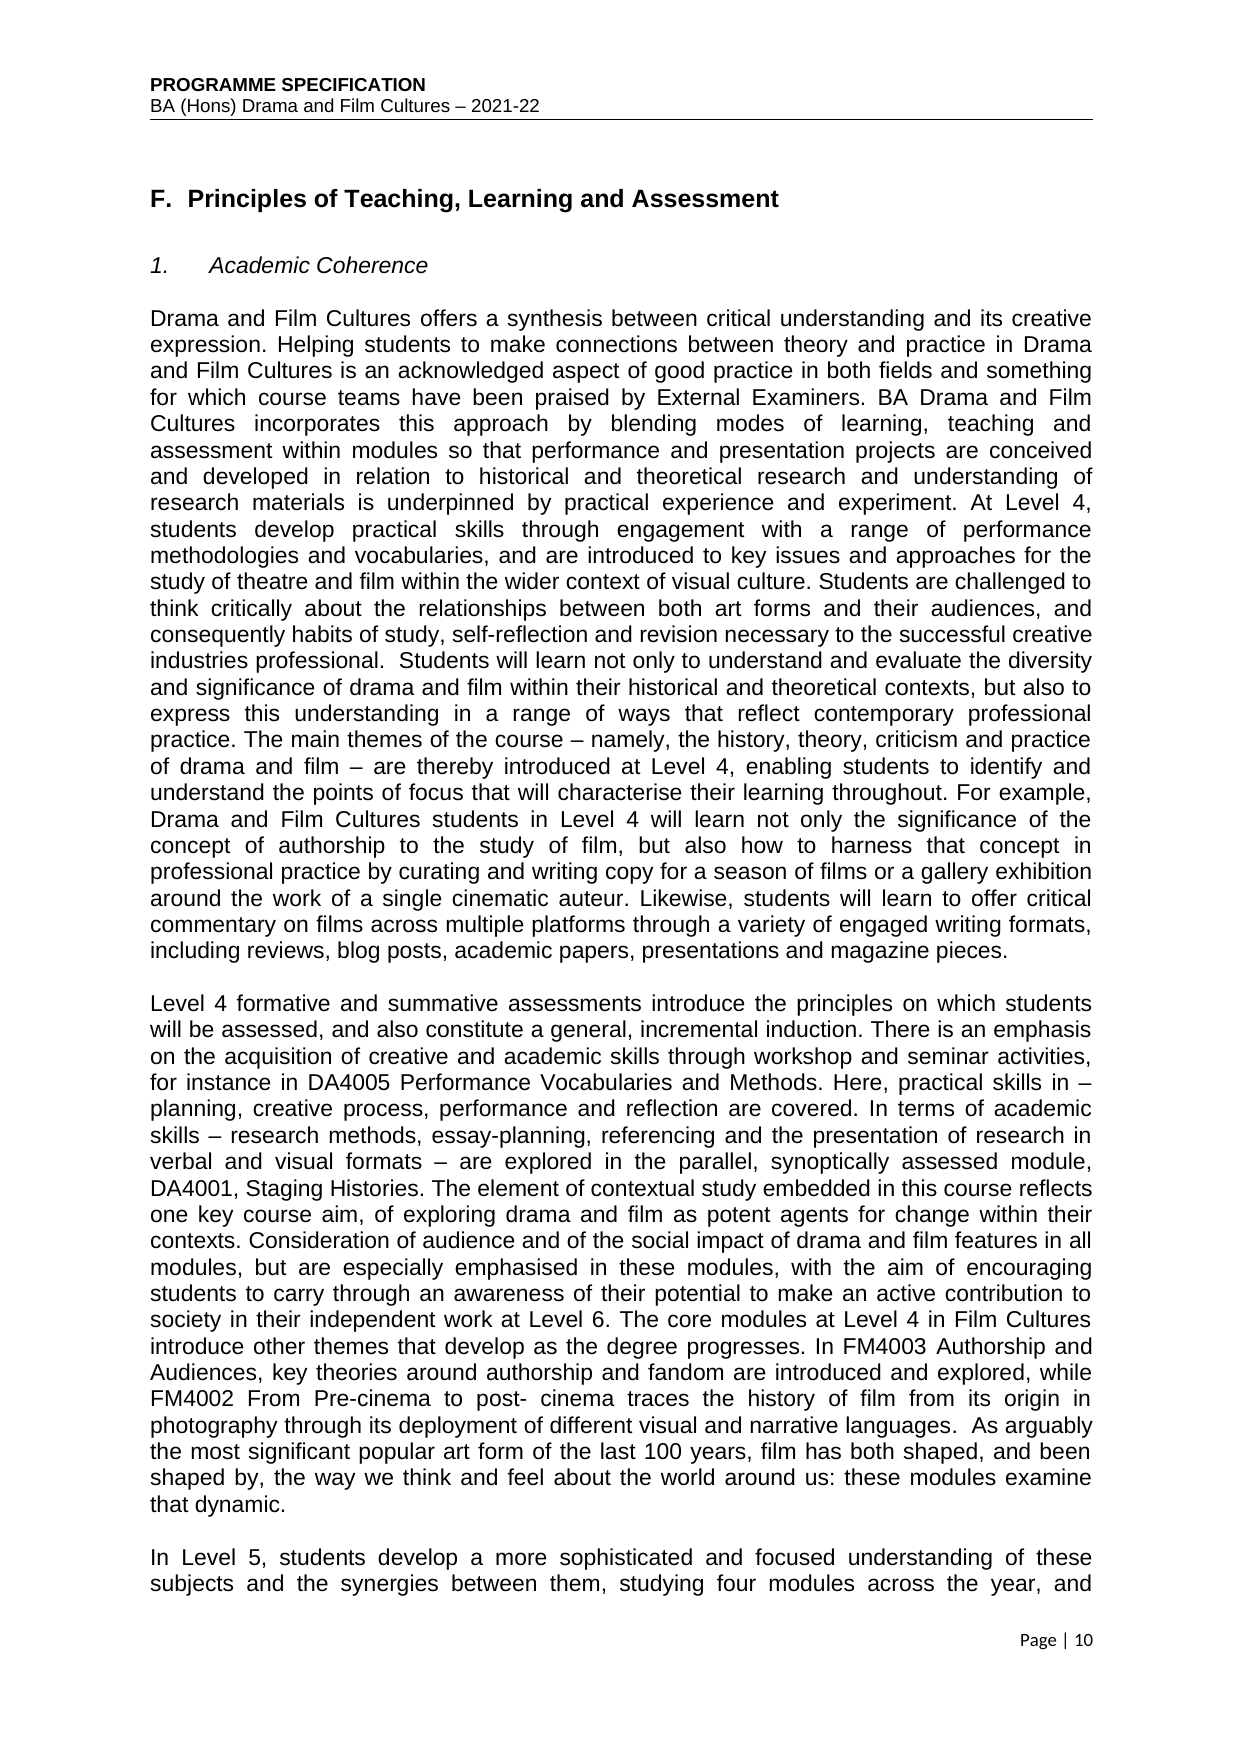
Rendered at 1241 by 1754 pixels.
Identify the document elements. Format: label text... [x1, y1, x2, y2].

text Level 4 formative and summative assessments introduce the principles on which students will be assessed, and also constitute a general, incremental induction. There is an emphasis on the acquisition of creative and academic skills through workshop and seminar activities, for instance in DA4005 Performance Vocabularies and Methods. Here, practical skills in – planning, creative process, performance and reflection are covered. In terms of academic skills – research methods, essay-planning, referencing and the presentation of research in verbal and visual formats – are explored in the parallel, synoptically assessed module, DA4001, Staging Histories. The element of contextual study embedded in this course reflects one key course aim, of exploring drama and film as potent agents for change within their contexts. Consideration of audience and of the social impact of drama and film features in all modules, but are especially emphasised in these modules, with the aim of encouraging students to carry through an awareness of their potential to make an active contribution to society in their independent work at Level 6. The core modules at Level 4 in Film Cultures introduce other themes that develop as the degree progresses. In FM4003 Authorship and Audiences, key theories around authorship and fandom are introduced and explored, while FM4002 From Pre-cinema to post- cinema traces the history of film from its origin in photography through its deployment of different visual and narrative languages. As arguably the most significant popular art form of the last 100 years, film has both shaped, and been shaped by, the way we think and feel about the world around us: these modules examine that dynamic. [150, 990, 1093, 1517]
text Drama and Film Cultures offers a synthesis between critical understanding and its creative expression. Helping students to make connections between theory and practice in Drama and Film Cultures is an acknowledged aspect of good practice in both fields and something for which course teams have been praised by External Examiners. BA Drama and Film Cultures incorporates this approach by blending modes of learning, teaching and assessment within modules so that performance and presentation projects are conceived and developed in relation to historical and theoretical research and understanding of research materials is underpinned by practical experience and experiment. At Level 4, students develop practical skills through engagement with a range of performance methodologies and vocabularies, and are introduced to key issues and approaches for the study of theatre and film within the wider context of visual culture. Students are challenged to think critically about the relationships between both art forms and their audiences, and consequently habits of study, self-reflection and revision necessary to the successful creative industries professional. Students will learn not only to understand and evaluate the diversity and significance of drama and film within their historical and theoretical contexts, but also to express this understanding in a range of ways that reflect contemporary professional practice. The main themes of the course – namely, the history, theory, criticism and practice of drama and film – are thereby introduced at Level 4, enabling students to identify and understand the points of focus that will characterise their learning throughout. For example, Drama and Film Cultures students in Level 4 will learn not only the significance of the concept of authorship to the study of film, but also how to harness that concept in professional practice by curating and writing copy for a season of films or a gallery exhibition around the work of a single cinematic auteur. Likewise, students will learn to offer critical commentary on films across multiple platforms through a variety of engaged writing formats, including reviews, blog posts, academic papers, presentations and magazine pieces. [150, 305, 1093, 964]
subtitle Principles of Teaching, Learning and Assessment [150, 184, 1093, 213]
list Academic Coherence [150, 252, 1093, 278]
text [150, 1543, 1093, 1596]
